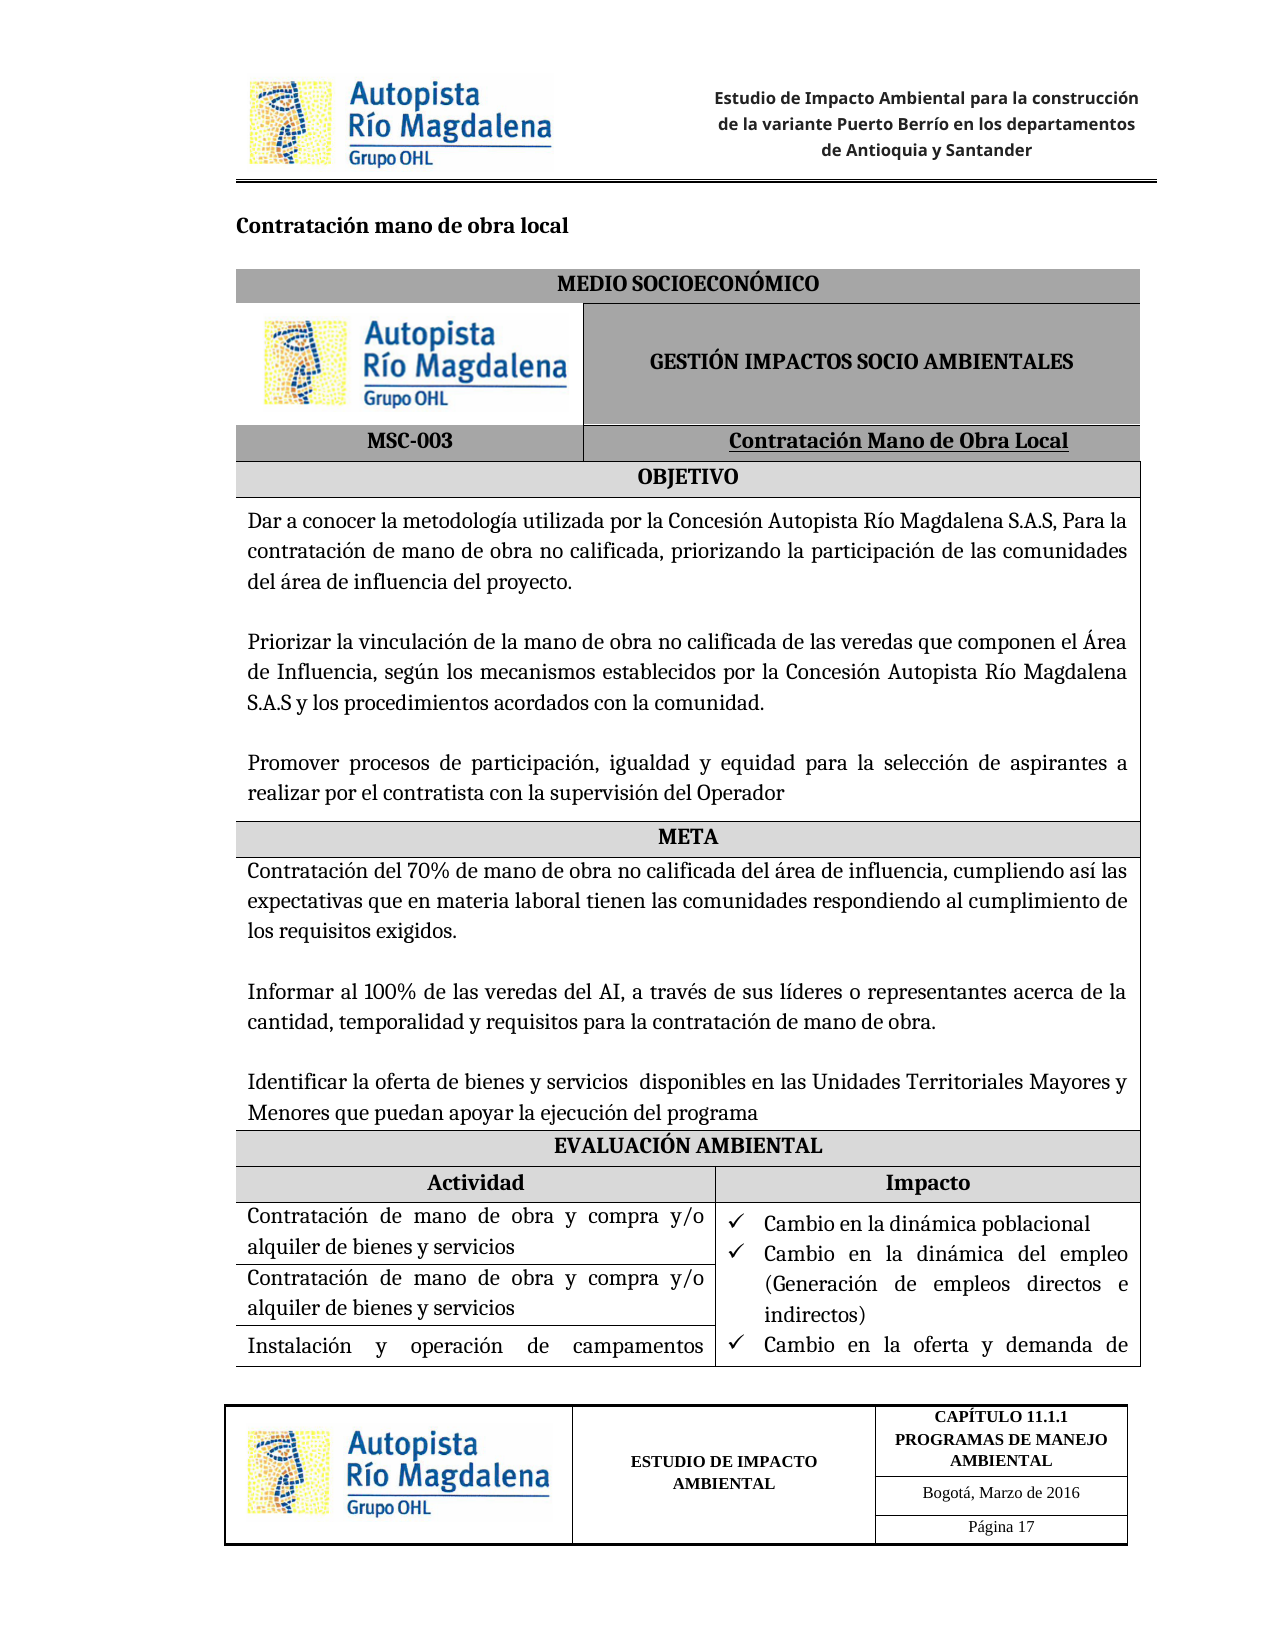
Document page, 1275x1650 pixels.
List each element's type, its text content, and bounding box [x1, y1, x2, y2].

table_cell Instalación y operación de campamentos habitacionales [236, 1326, 715, 1366]
table_cell GESTIÓN IMPACTOS SOCIO AMBIENTALES [584, 304, 1140, 424]
table_cell Actividad [236, 1167, 715, 1202]
table_cell Dar a conocer la metodología utilizada por la Concesión Autopista Río Magdalena S.A.S, Para la contratación de mano de obra no calificada, priorizando la participación de las comunidades del área de influencia del proyecto. Priorizar la vinculación de la mano de obra no calificada de las veredas que componen el Área de Influencia, según los mecanismos establecidos por la Concesión Autopista Río Magdalena S.A.S y los procedimientos acordados con la comunidad. Promover procesos de participación, igualdad y equidad para la selección de aspirantes a realizar por el contratista con la supervisión del Operador [236, 498, 1140, 821]
table_header MEDIO SOCIOECONÓMICO [236, 269, 1140, 303]
picture [247, 73, 555, 172]
table_cell EVALUACIÓN AMBIENTAL [236, 1131, 1140, 1166]
table_cell OBJETIVO [236, 462, 1140, 497]
table_cell Impacto [716, 1167, 1140, 1202]
table_cell MSC-003 [236, 425, 583, 461]
picture [262, 313, 570, 412]
table_cell Cambio en la dinámica poblacional Cambio en la dinámica del empleo (Generación de empleos directos e indirectos) Cambio en la oferta y demanda de bienes y servicios Modificación de vivienda y equipamiento comunitario Cambios de la cotidianidad, las costumbres y modos de vida Generación de expectativas Generación de Conflictos Modificación de la participación en gestión institucional y comunitaria [716, 1203, 1140, 1366]
table_cell Contratación de mano de obra y compra y/o alquiler de bienes y servicios [236, 1265, 715, 1325]
table_cell META [236, 822, 1140, 857]
table_cell [236, 303, 583, 424]
table_cell Contratación del 70% de mano de obra no calificada del área de influencia, cumpliendo así las expectativas que en materia laboral tienen las comunidades respondiendo al cumplimiento de los requisitos exigidos. Informar al 100% de las veredas del AI, a través de sus líderes o representantes acerca de la cantidad, temporalidad y requisitos para la contratación de mano de obra. Identificar la oferta de bienes y servicios disponibles en las Unidades Territoriales Mayores y Menores que puedan apoyar la ejecución del programa [236, 858, 1140, 1129]
table_cell Contratación de mano de obra y compra y/o alquiler de bienes y servicios [236, 1203, 715, 1264]
table_cell Contratación Mano de Obra Local [584, 426, 1140, 461]
subtitle Contratación mano de obra local [236, 213, 1120, 239]
picture [245, 1423, 553, 1522]
